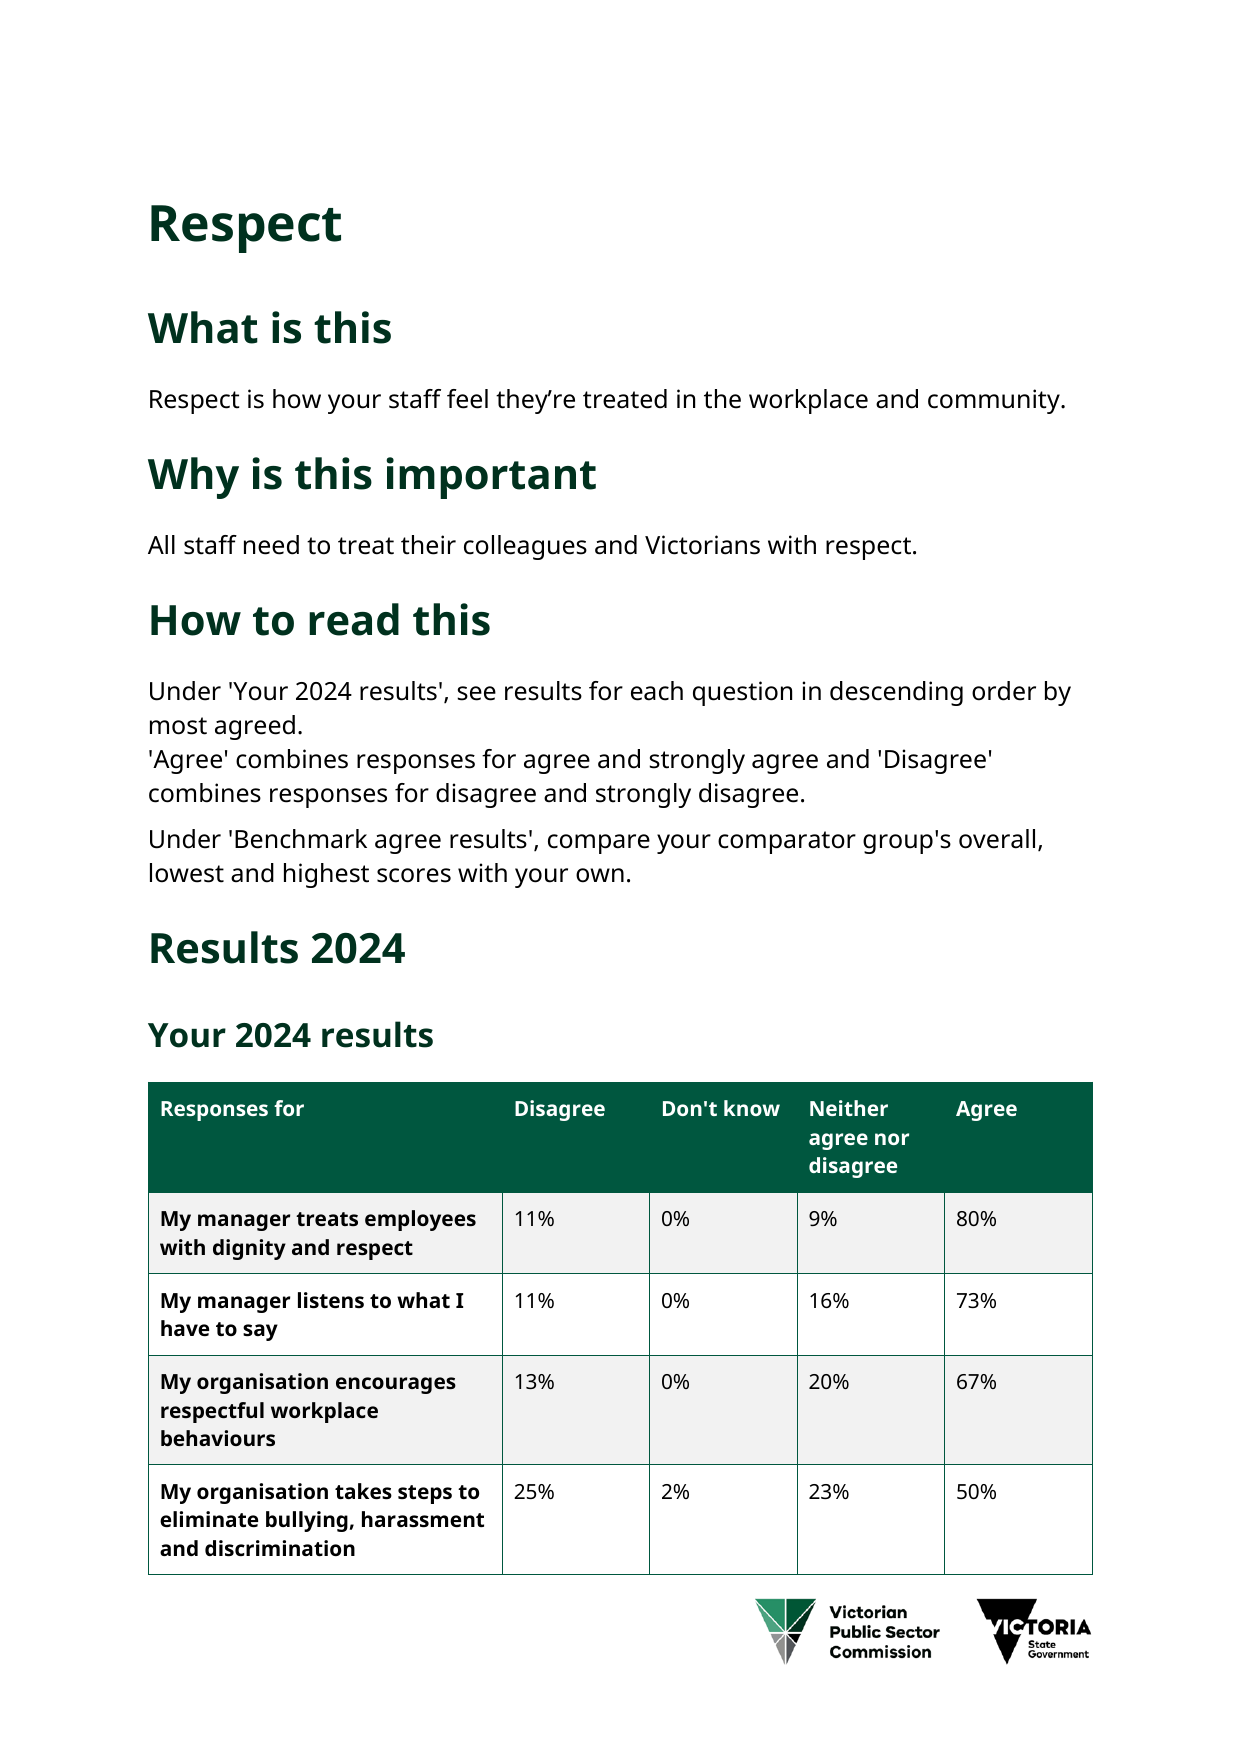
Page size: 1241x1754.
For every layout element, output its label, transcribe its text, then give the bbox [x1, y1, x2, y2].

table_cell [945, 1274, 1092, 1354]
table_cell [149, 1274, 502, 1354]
subtitle Respect [148, 188, 1092, 256]
subtitle Why is this important [148, 444, 1092, 501]
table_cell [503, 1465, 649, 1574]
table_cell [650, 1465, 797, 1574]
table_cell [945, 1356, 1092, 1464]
subtitle Your 2024 results [148, 1012, 1092, 1058]
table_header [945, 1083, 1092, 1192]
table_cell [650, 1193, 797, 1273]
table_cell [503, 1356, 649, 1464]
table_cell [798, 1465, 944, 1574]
subtitle How to read this [148, 591, 1092, 647]
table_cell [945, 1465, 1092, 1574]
text All staff need to treat their colleagues and Victorians with respect. [148, 527, 1092, 561]
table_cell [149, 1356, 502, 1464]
subtitle Results 2024 [148, 919, 1092, 976]
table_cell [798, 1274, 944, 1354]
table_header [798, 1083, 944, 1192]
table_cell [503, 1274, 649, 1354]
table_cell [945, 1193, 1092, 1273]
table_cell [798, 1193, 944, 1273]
text Under 'Benchmark agree results', compare your comparator group's overall, lowest and highest scores with your own. [148, 822, 1092, 890]
text Under 'Your 2024 results', see results for each question in descending order by most agreed. 'Agree' combines responses for agree and strongly agree and 'Disagree' combines responses for disagree and strongly disagree. [148, 673, 1092, 809]
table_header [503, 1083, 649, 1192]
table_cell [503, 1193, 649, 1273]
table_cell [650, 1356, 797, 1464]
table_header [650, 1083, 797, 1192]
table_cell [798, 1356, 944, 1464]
subtitle What is this [148, 299, 1092, 355]
text Respect is how your staff feel they’re treated in the workplace and community. [148, 381, 1092, 415]
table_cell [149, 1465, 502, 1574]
picture [754, 1598, 1093, 1666]
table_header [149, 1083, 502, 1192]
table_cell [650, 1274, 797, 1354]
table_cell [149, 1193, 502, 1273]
